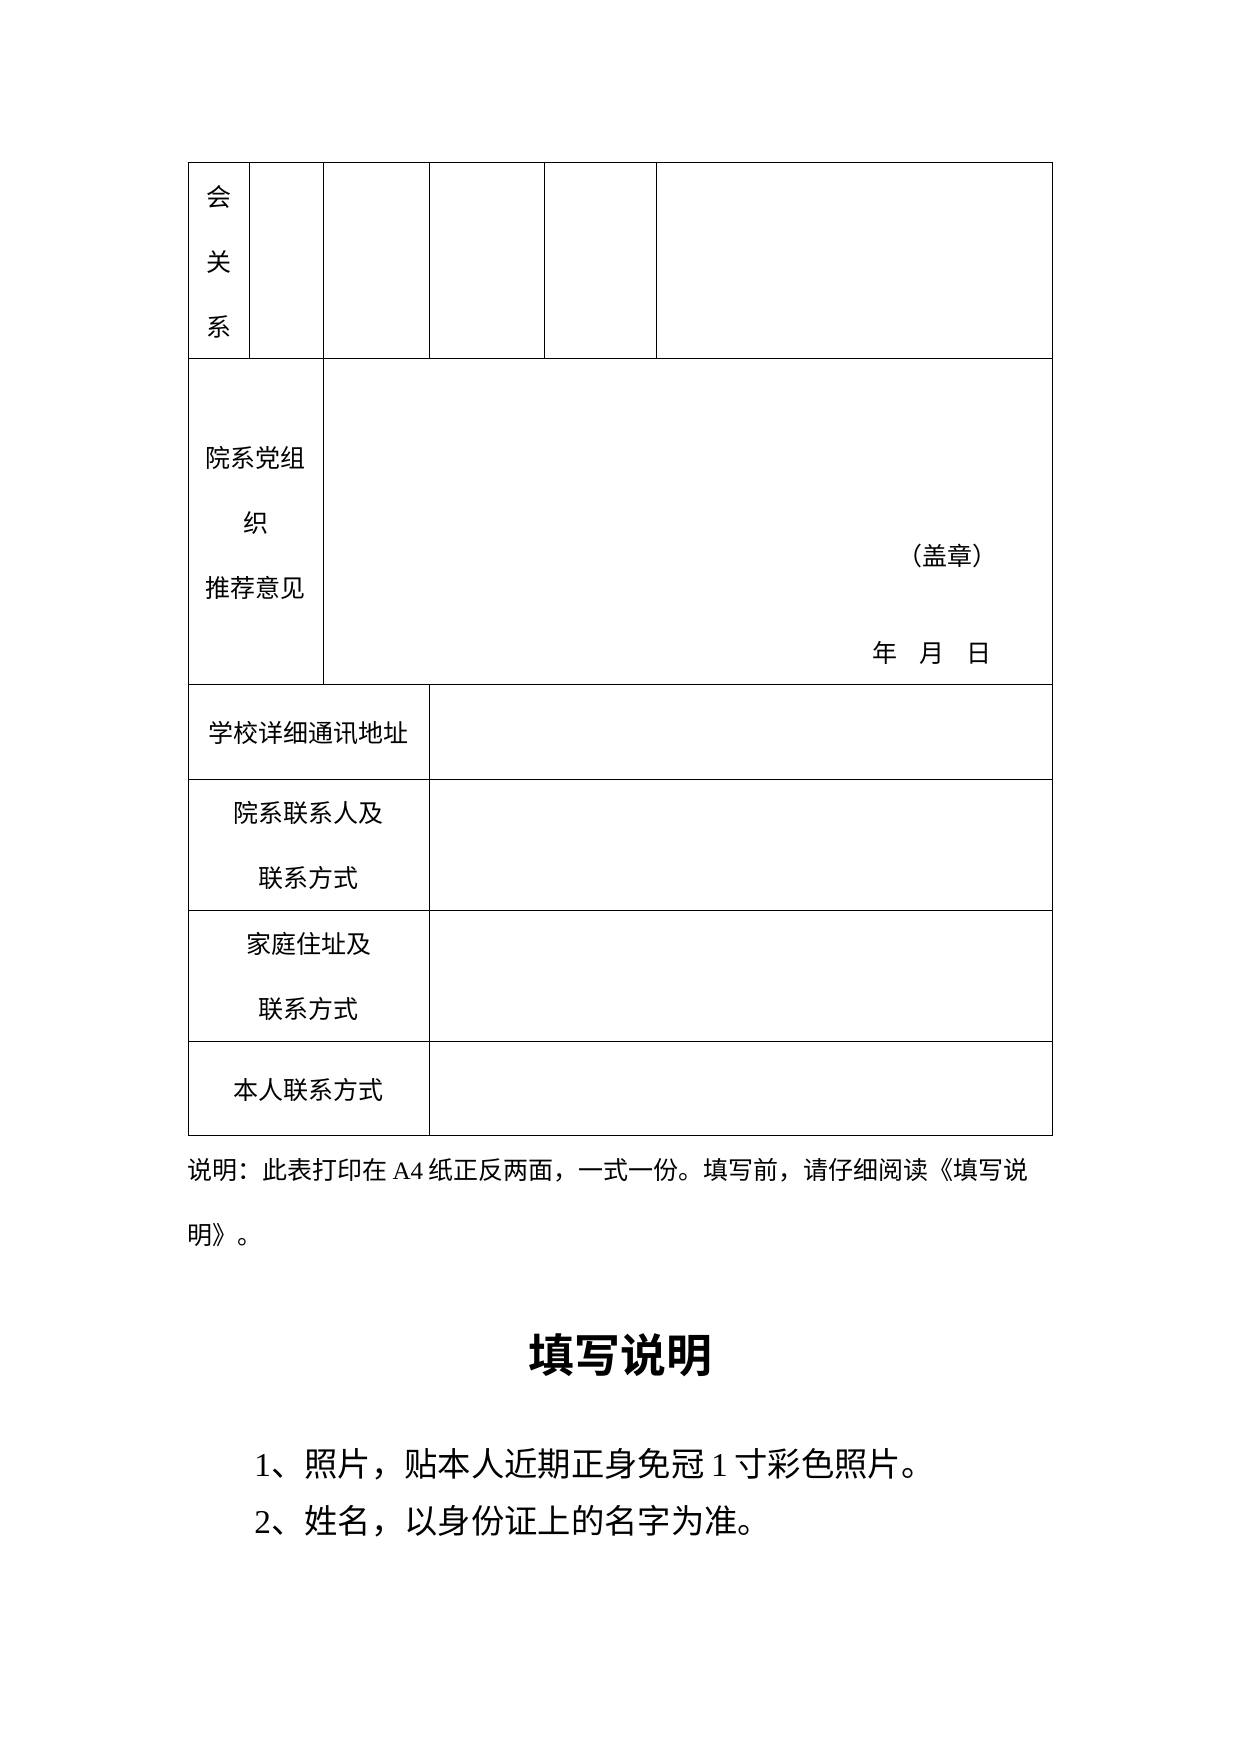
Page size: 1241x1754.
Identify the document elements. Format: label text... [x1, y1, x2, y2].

table_cell 院系党组织 推荐意见 [189, 359, 323, 684]
table_cell [250, 163, 323, 358]
table_cell [430, 780, 1052, 909]
table_cell 家庭住址及 联系方式 [189, 911, 429, 1041]
table_cell [430, 1042, 1052, 1135]
table_cell [545, 163, 656, 358]
table_cell [430, 911, 1052, 1041]
table_cell [324, 163, 429, 358]
table_cell [430, 685, 1052, 778]
table_cell 学校详细通讯地址 [189, 685, 429, 778]
text 说明：此表打印在A4纸正反两面，一式一份。填写前，请仔细阅读《填写说明》。 [187, 1136, 1053, 1266]
table_cell （盖章） 年 月 日 [324, 359, 1052, 684]
text 2、姓名，以身份证上的名字为准。 [187, 1486, 1053, 1551]
text 1、照片，贴本人近期正身免冠1寸彩色照片。 [187, 1438, 1053, 1486]
table_cell [430, 163, 544, 358]
table_cell 本人联系方式 [189, 1042, 429, 1135]
table_cell [657, 163, 1052, 358]
text 填写说明 [187, 1319, 1053, 1385]
table_cell 院系联系人及 联系方式 [189, 780, 429, 909]
